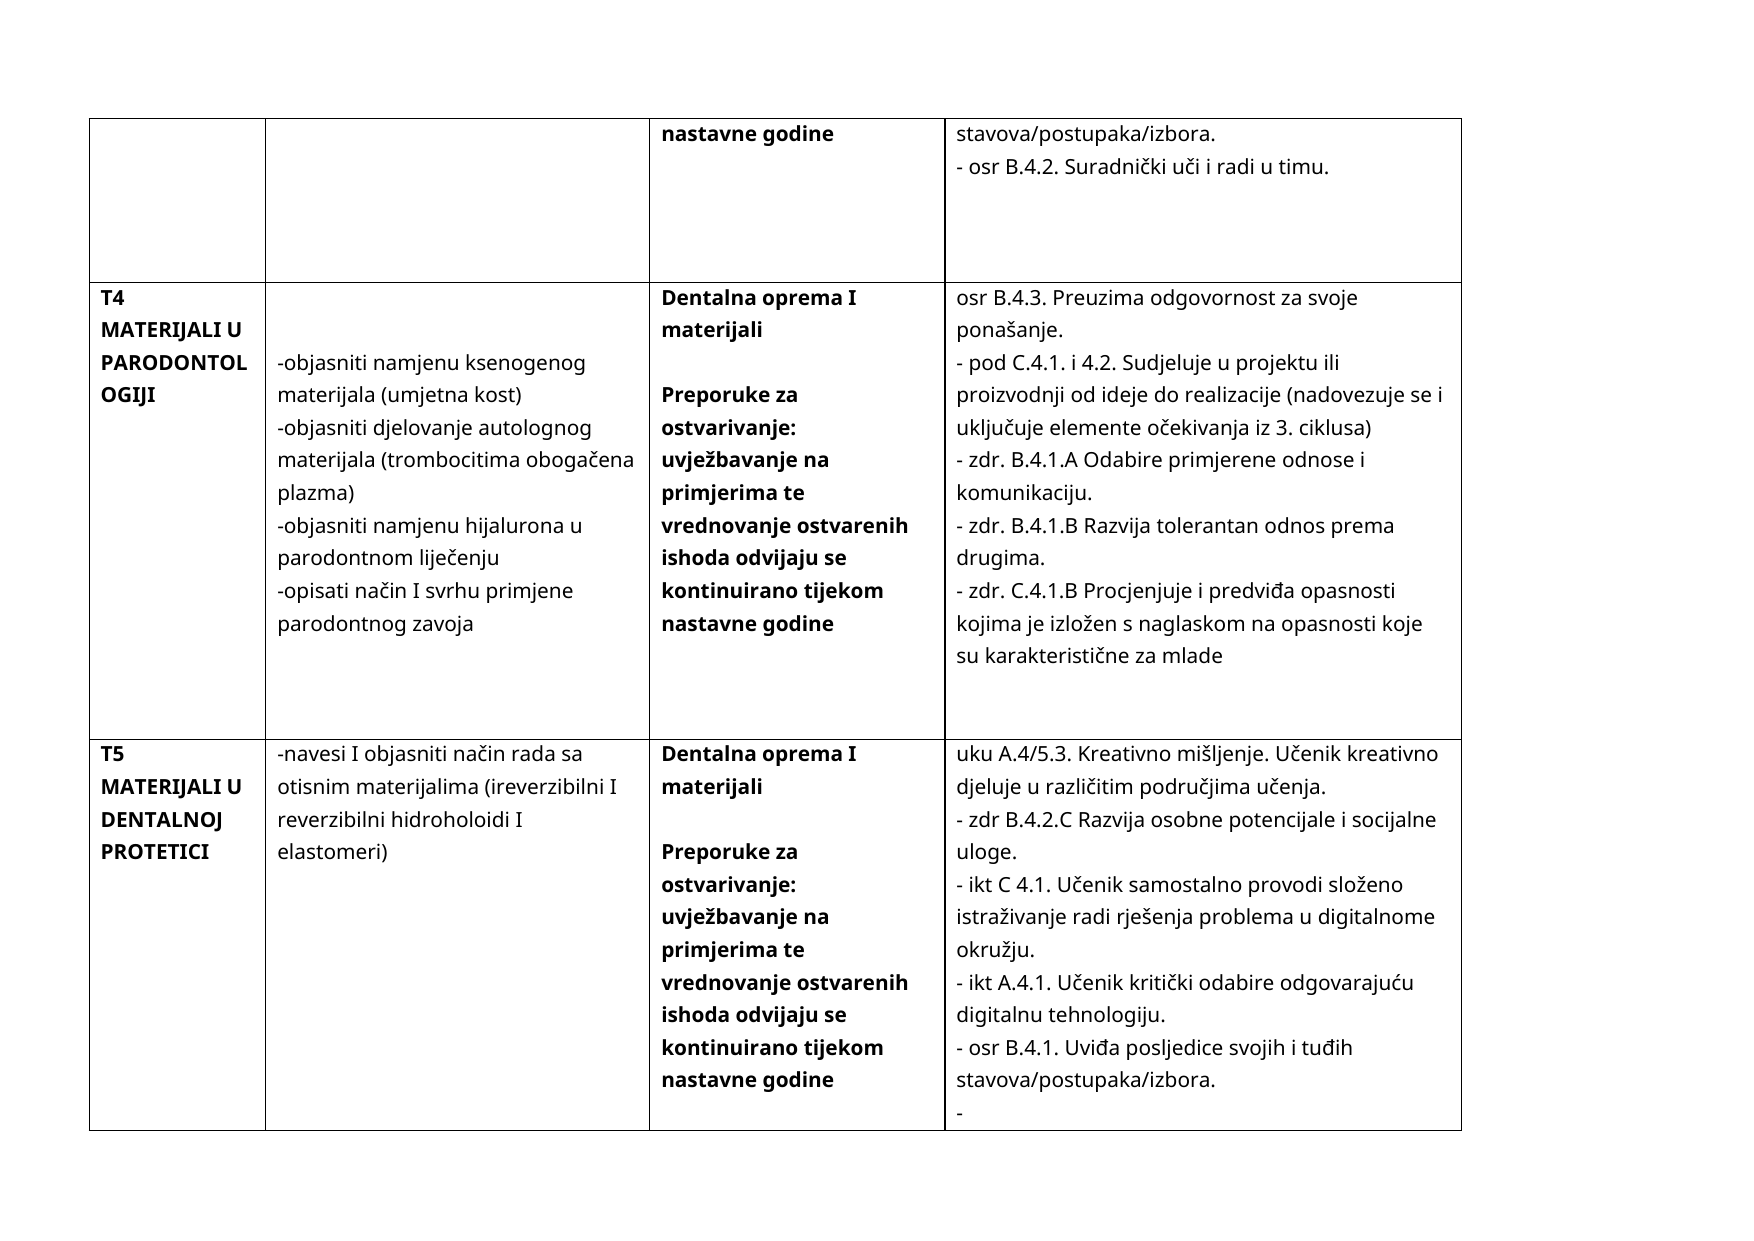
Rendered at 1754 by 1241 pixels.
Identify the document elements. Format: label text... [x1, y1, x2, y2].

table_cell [650, 119, 944, 282]
table_cell osr B.4.3. Preuzima odgovornost za svoje ponašanje. - pod C.4.1. i 4.2. Sudjeluje u projektu ili proizvodnji od ideje do realizacije (nadovezuje se i uključuje elemente očekivanja iz 3. ciklusa) - zdr. B.4.1.A Odabire primjerene odnose i komunikaciju. - zdr. B.4.1.B Razvija tolerantan odnos prema drugima. - zdr. C.4.1.B Procjenjuje i predviđa opasnosti kojima je izložen s naglaskom na opasnosti koje su karakteristične za mlade [946, 283, 1461, 738]
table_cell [946, 740, 1461, 1130]
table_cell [650, 740, 944, 1130]
table_cell -objasniti namjenu ksenogenog materijala (umjetna kost) -objasniti djelovanje autolognog materijala (trombocitima obogačena plazma) -objasniti namjenu hijalurona u parodontnom liječenju -opisati način I svrhu primjene parodontnog zavoja [266, 283, 649, 738]
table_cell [266, 119, 649, 282]
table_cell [266, 740, 649, 1130]
table_cell T4 MATERIJALI U PARODONTOLOGIJI [90, 283, 265, 738]
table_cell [90, 740, 265, 1130]
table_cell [90, 119, 265, 282]
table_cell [946, 119, 1461, 282]
